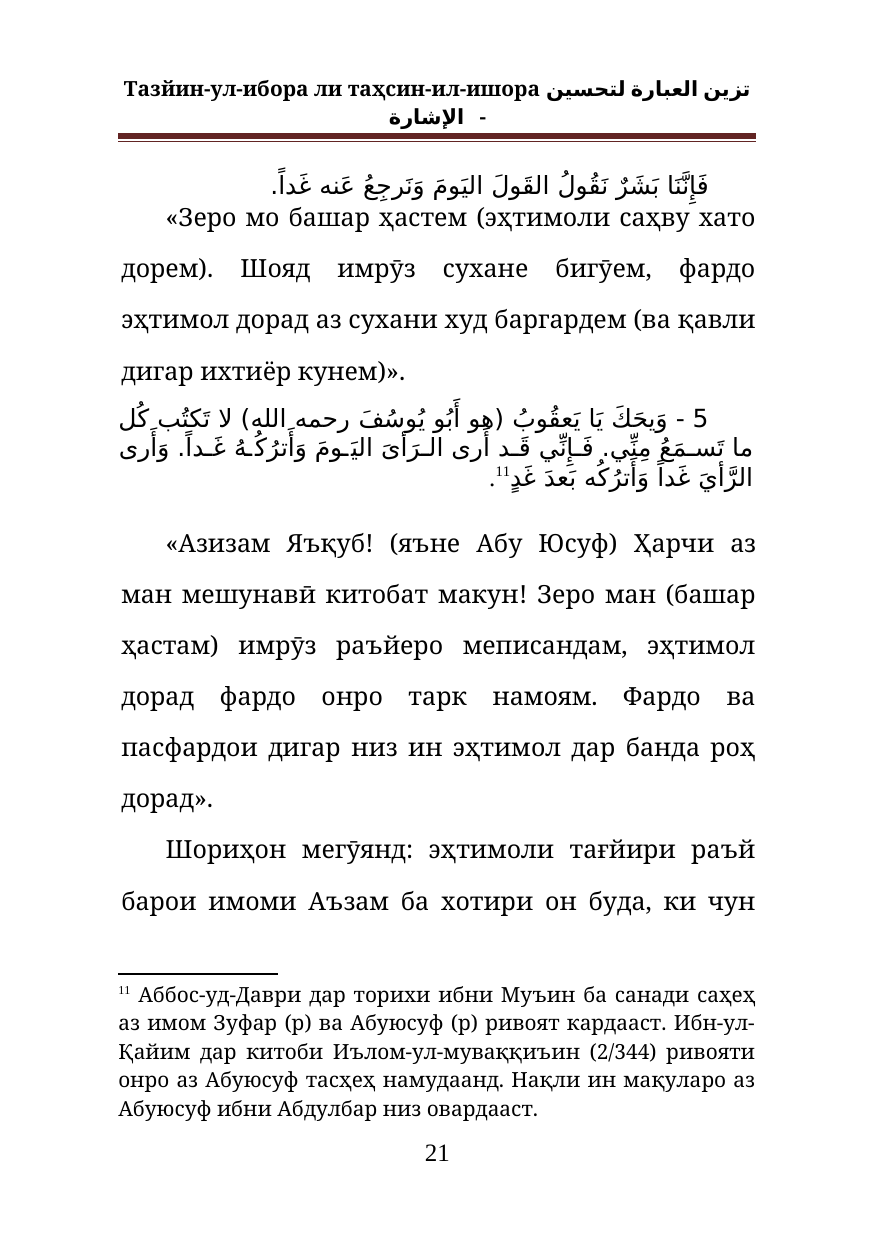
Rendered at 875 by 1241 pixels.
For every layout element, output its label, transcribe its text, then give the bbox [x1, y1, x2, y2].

text فَإِنَّنَا بَشَرٌ نَقُولُ القَولَ اليَومَ وَنَرجِعُ عَنه غَداً. [118, 171, 753, 200]
text «Зеро мо башар ҳастем (эҳтимоли саҳву хато дорем). Шояд имрӯз сухане бигӯем, фардо эҳтимол дорад аз сухани худ баргардем (ва қавли дигар ихтиёр кунем)». [121, 200, 756, 387]
text «Азизам Яъқуб! (яъне Абу Юсуф) Ҳарчи аз ман мешунавӣ китобат макун! Зеро ман (башар ҳастам) имрӯз раъйеро меписандам, эҳтимол дорад фардо онро тарк намоям. Фардо ва пасфардои дигар низ ин эҳтимол дар банда роҳ дорад». [121, 526, 756, 815]
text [121, 832, 756, 917]
text 5 - وَيحَكَ يَا يَعقُوبُ (هو أَبُو يُوسُفَ رحمه الله) لا تَكتُب كُل ما تَسمَعُ مِنِّي. فَإِنِّي قَد أَرى الرَأىَ اليَومَ وَأَترُكُهُ غَداً. وَأَرى الرَّأيَ غَداً وَأَترُكُه بَعدَ غَدٍ. [118, 404, 753, 492]
